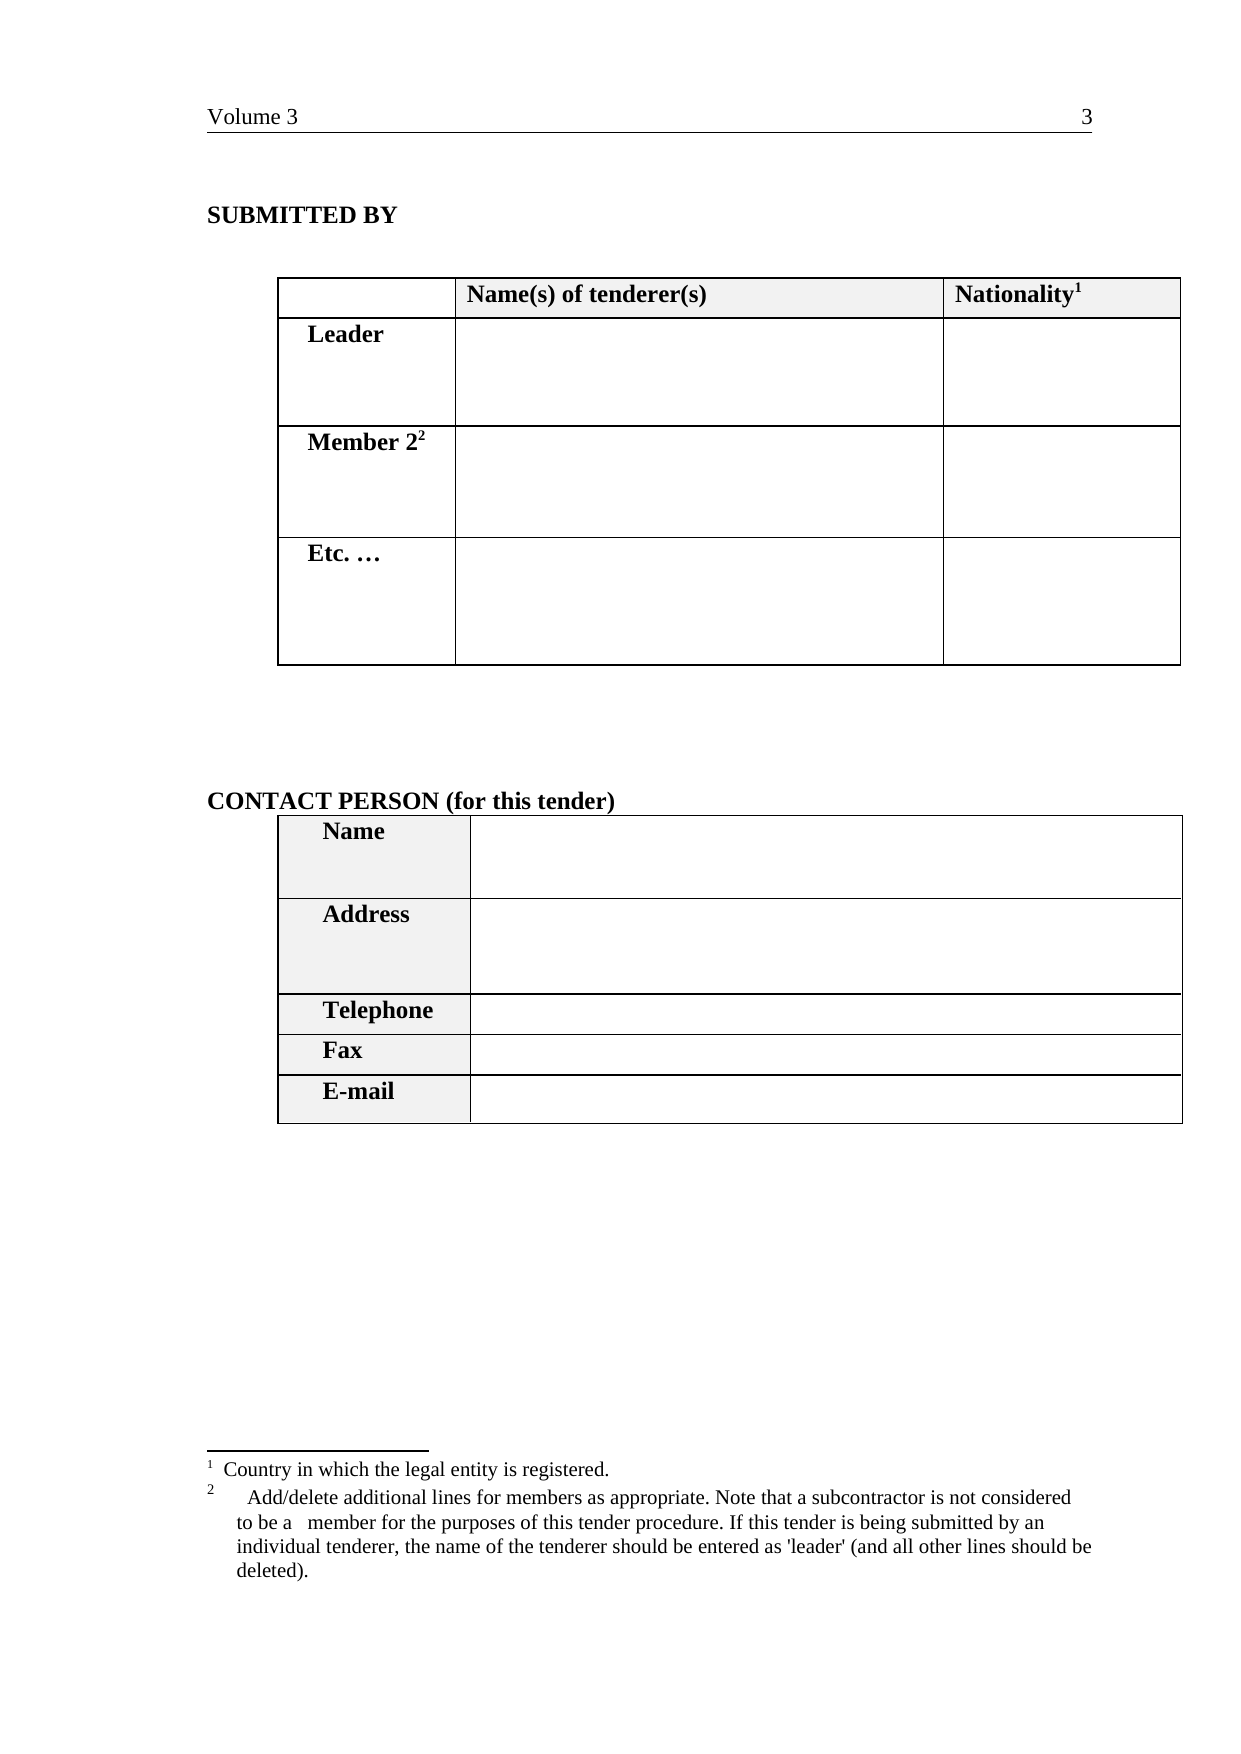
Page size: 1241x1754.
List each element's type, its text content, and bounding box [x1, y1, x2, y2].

table_cell [471, 1074, 1182, 1122]
table_cell Telephone [279, 995, 470, 1034]
table_header [279, 279, 455, 317]
table_cell [471, 898, 1182, 993]
table_cell [456, 538, 943, 664]
table_cell Address [279, 899, 470, 993]
table_header Name(s) of tenderer(s) [456, 279, 943, 317]
text SUBMITTED BY [207, 200, 1092, 229]
table_header Name [279, 816, 470, 898]
table_cell [944, 319, 1180, 425]
table_cell [456, 427, 943, 537]
table_cell E-mail [279, 1076, 470, 1122]
table_header [471, 816, 1182, 898]
table_cell Leader [279, 319, 455, 425]
table_cell Member 2 [279, 427, 455, 537]
table_cell [471, 1034, 1182, 1074]
table_cell [944, 538, 1180, 664]
table_cell [456, 319, 943, 425]
table_cell [944, 427, 1180, 537]
table_cell Fax [279, 1035, 470, 1074]
table_cell Etc. … [279, 538, 455, 664]
text CONTACT PERSON (for this tender) [207, 786, 1092, 815]
table_header Nationality [944, 279, 1180, 317]
table_cell [471, 993, 1182, 1034]
